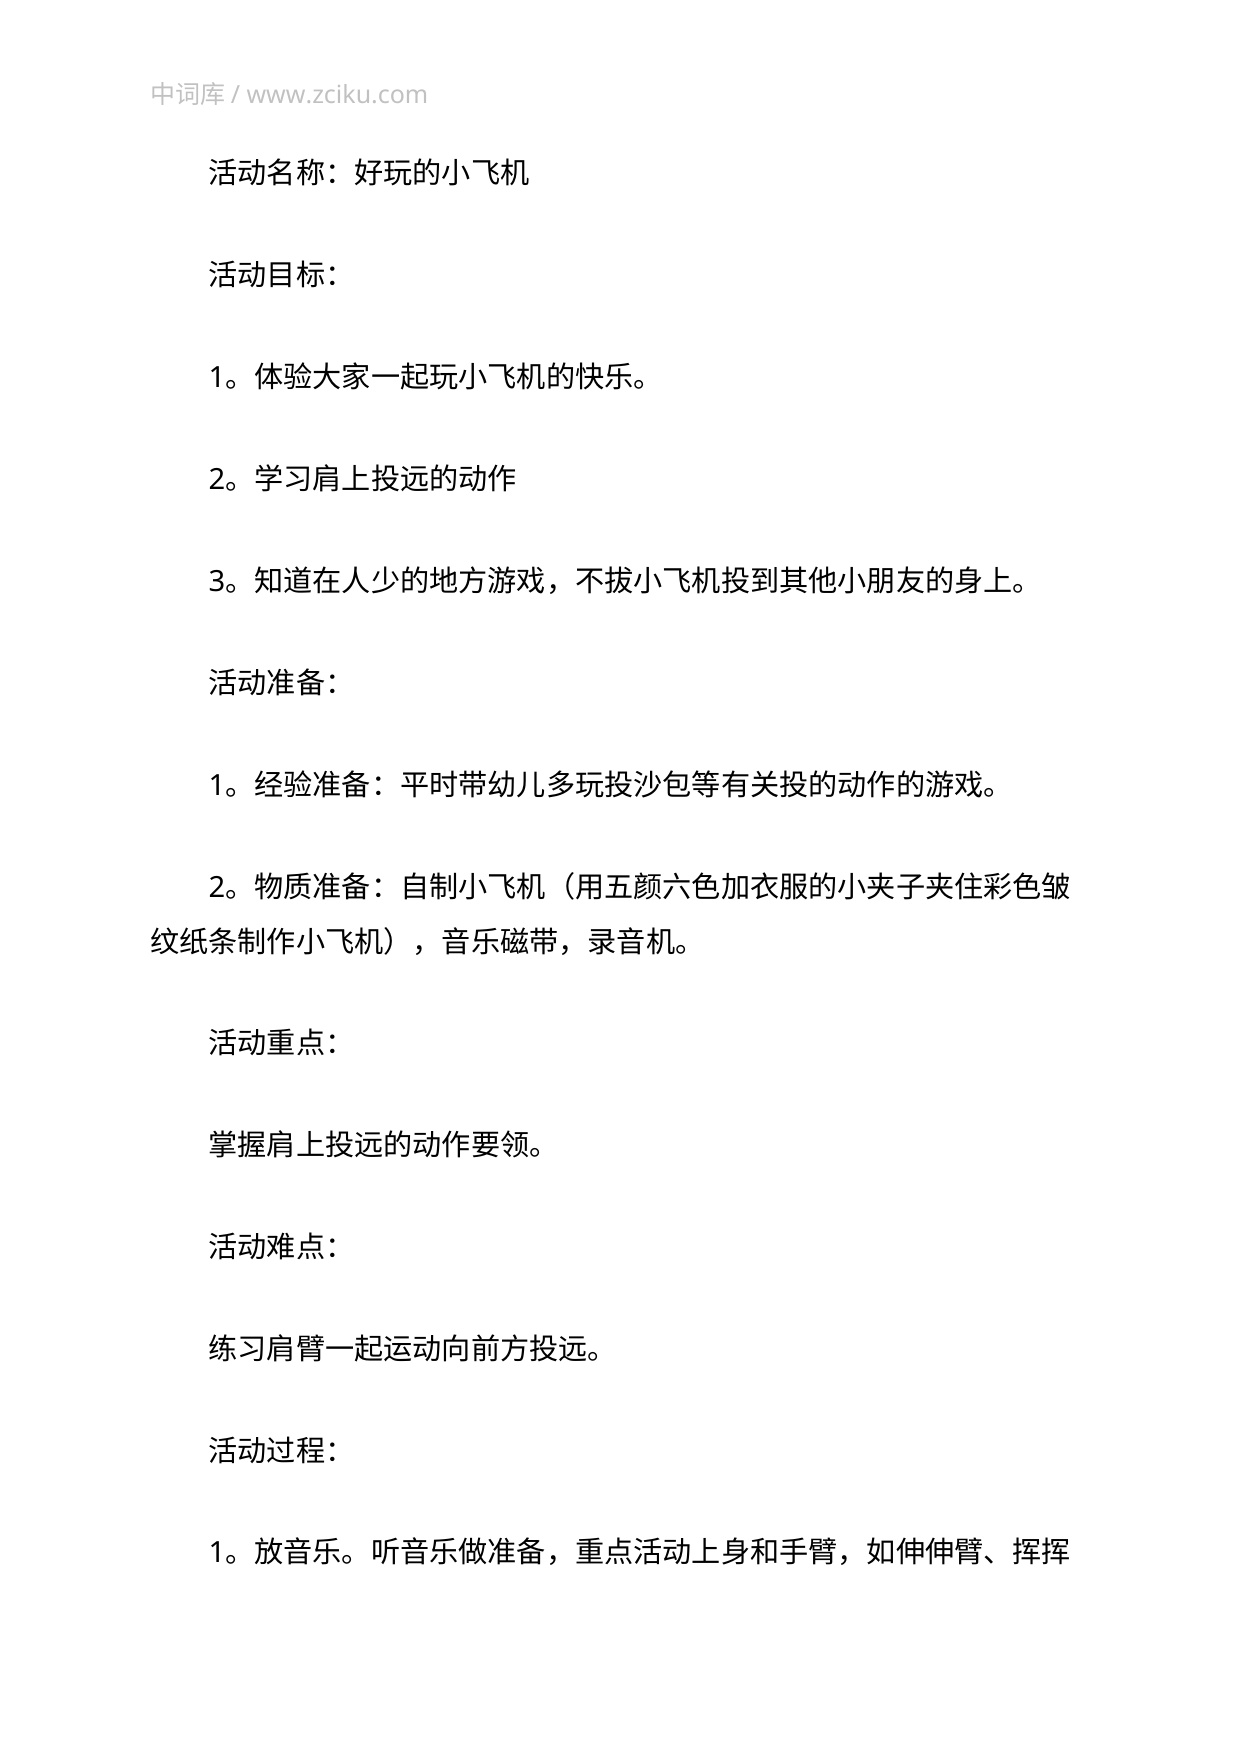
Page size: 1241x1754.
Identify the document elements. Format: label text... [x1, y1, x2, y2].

text 2。学习肩上投远的动作 [150, 456, 1090, 498]
text 活动名称：好玩的小飞机 [150, 150, 1090, 192]
text 1。经验准备：平时带幼儿多玩投沙包等有关投的动作的游戏。 [150, 761, 1090, 804]
text 活动过程： [150, 1427, 1090, 1469]
text 练习肩臂一起运动向前方投远。 [150, 1325, 1090, 1368]
text 活动目标： [150, 252, 1090, 294]
text 活动重点： [150, 1020, 1090, 1062]
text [150, 1529, 1090, 1571]
text 活动准备： [150, 659, 1090, 702]
text 2。物质准备：自制小飞机（用五颜六色加衣服的小夹子夹住彩色皱纹纸条制作小飞机），音乐磁带，录音机。 [150, 863, 1090, 961]
text 掌握肩上投远的动作要领。 [150, 1122, 1090, 1164]
text 1。体验大家一起玩小飞机的快乐。 [150, 353, 1090, 396]
text 3。知道在人少的地方游戏，不拔小飞机投到其他小朋友的身上。 [150, 557, 1090, 600]
text 活动难点： [150, 1223, 1090, 1266]
